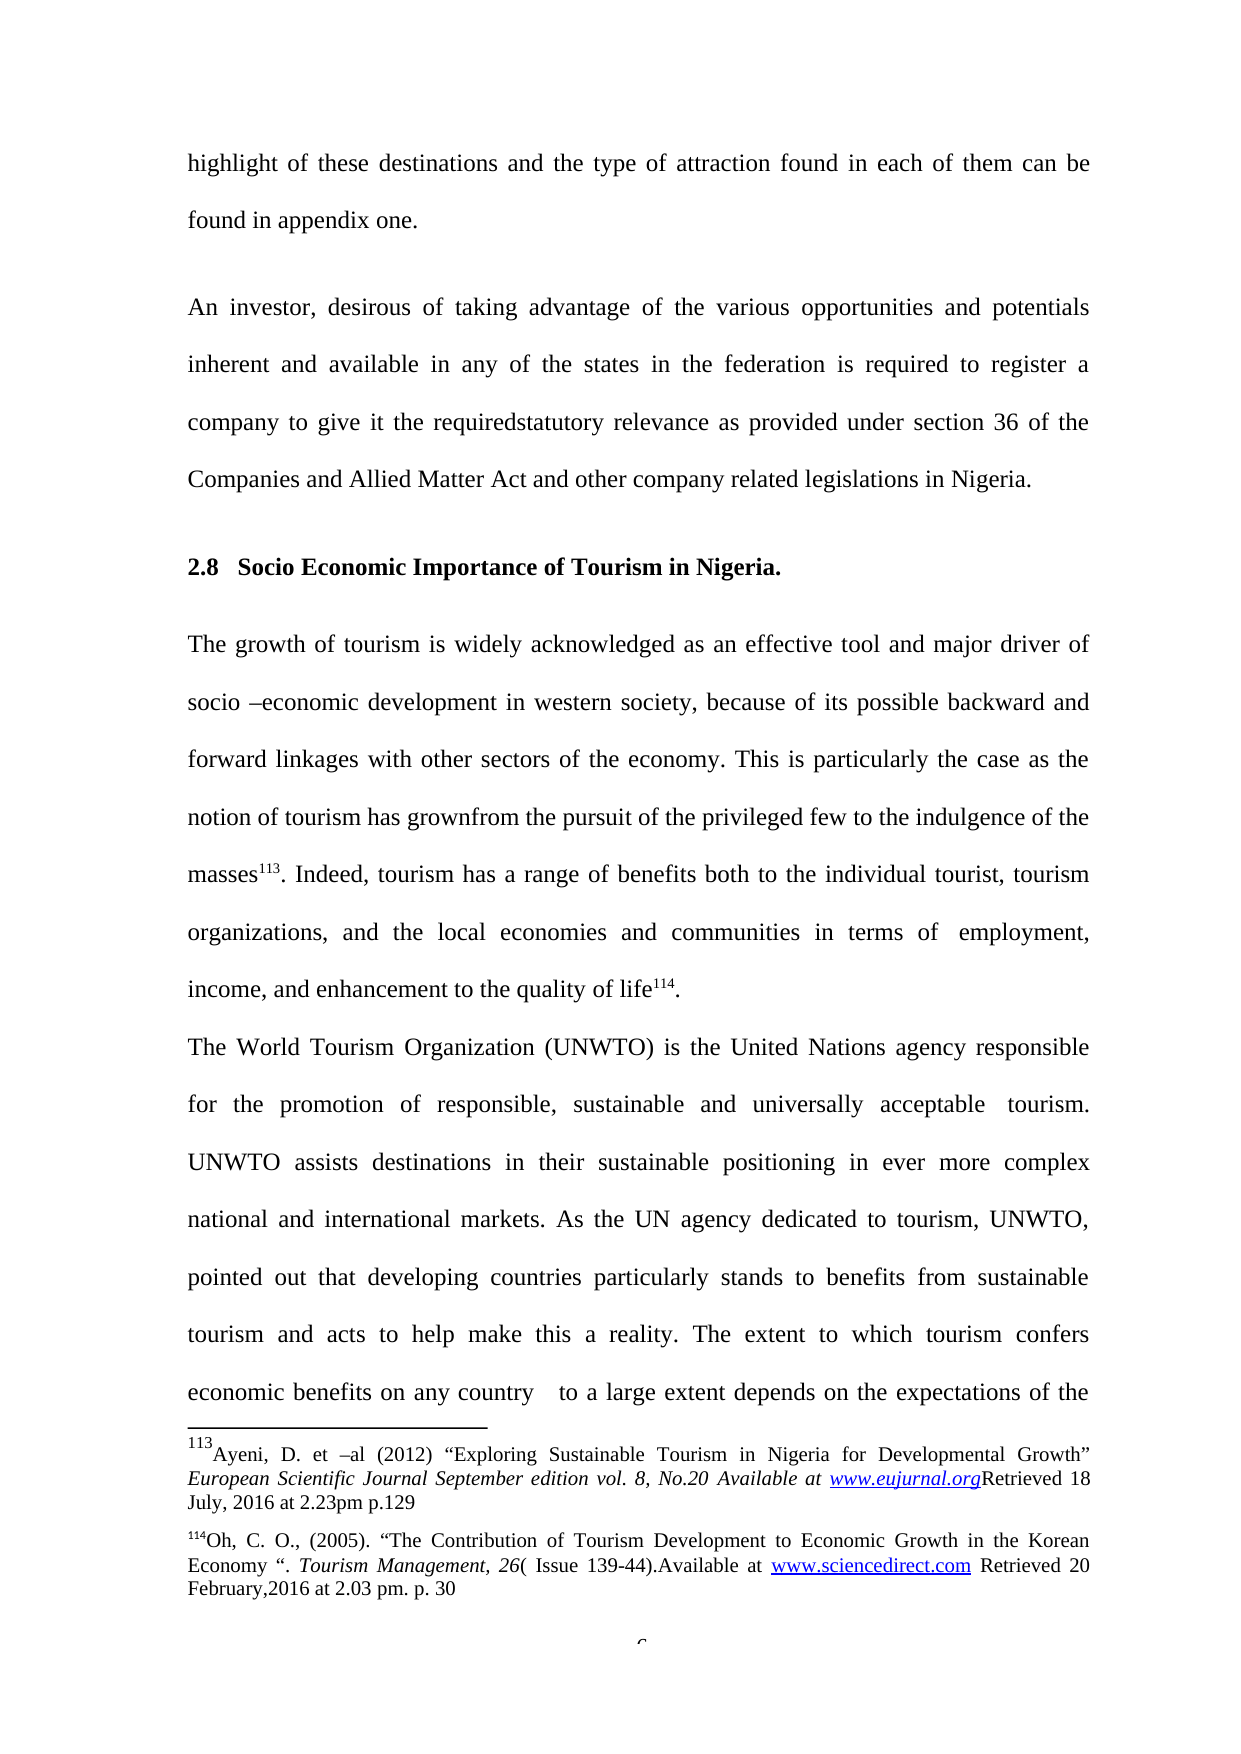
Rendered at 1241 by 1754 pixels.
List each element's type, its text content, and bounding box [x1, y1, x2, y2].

text 114Oh, C. O., (2005). “The Contribution of Tourism Development to Economic Growth in the Korean Economy “. Tourism Management, 26( Issue 139-44).Available at www.sciencedirect.com Retrieved 20 February,2016 at 2.03 pm. p. 30 [187, 1528, 1090, 1600]
text highlight of these destinations and the type of attraction found in each of them can be found in appendix one. [187, 148, 1091, 234]
text economic benefits on any country to a large extent depends on the expectations of the [187, 1377, 1132, 1406]
text An investor, desirous of taking advantage of the various opportunities and potentials inherent and available in any of the states in the federation is required to register a company to give it the requiredstatutory relevance as provided under section 36 of the Companies and Allied Matter Act and other company related legislations in Nigeria. [187, 292, 1090, 493]
text The World Tourism Organization (UNWTO) is the United Nations agency responsible for the promotion of responsible, sustainable and universally acceptable tourism. UNWTO assists destinations in their sustainable positioning in ever more complex national and international markets. As the UN agency dedicated to tourism, UNWTO, pointed out that developing countries particularly stands to benefits from sustainable tourism and acts to help make this a reality. The extent to which tourism confers [187, 1032, 1090, 1348]
text 113Ayeni, D. et –al (2012) “Exploring Sustainable Tourism in Nigeria for Developmental Growth” European Scientific Journal September edition vol. 8, No.20 Available at www.eujurnal.orgRetrieved 18 July, 2016 at 2.23pm p.129 [187, 1427, 1091, 1514]
text The growth of tourism is widely acknowledged as an effective tool and major driver of socio –economic development in western society, because of its possible backward and forward linkages with other sectors of the economy. This is particularly the case as the notion of tourism has grownfrom the pursuit of the privileged few to the indulgence of the masses113. Indeed, tourism has a range of benefits both to the individual tourist, tourism organizations, and the local economies and communities in terms of employment, income, and enhancement to the quality of life114. [187, 629, 1091, 1003]
subtitle Socio Economic Importance of Tourism in Nigeria. [187, 552, 1132, 581]
